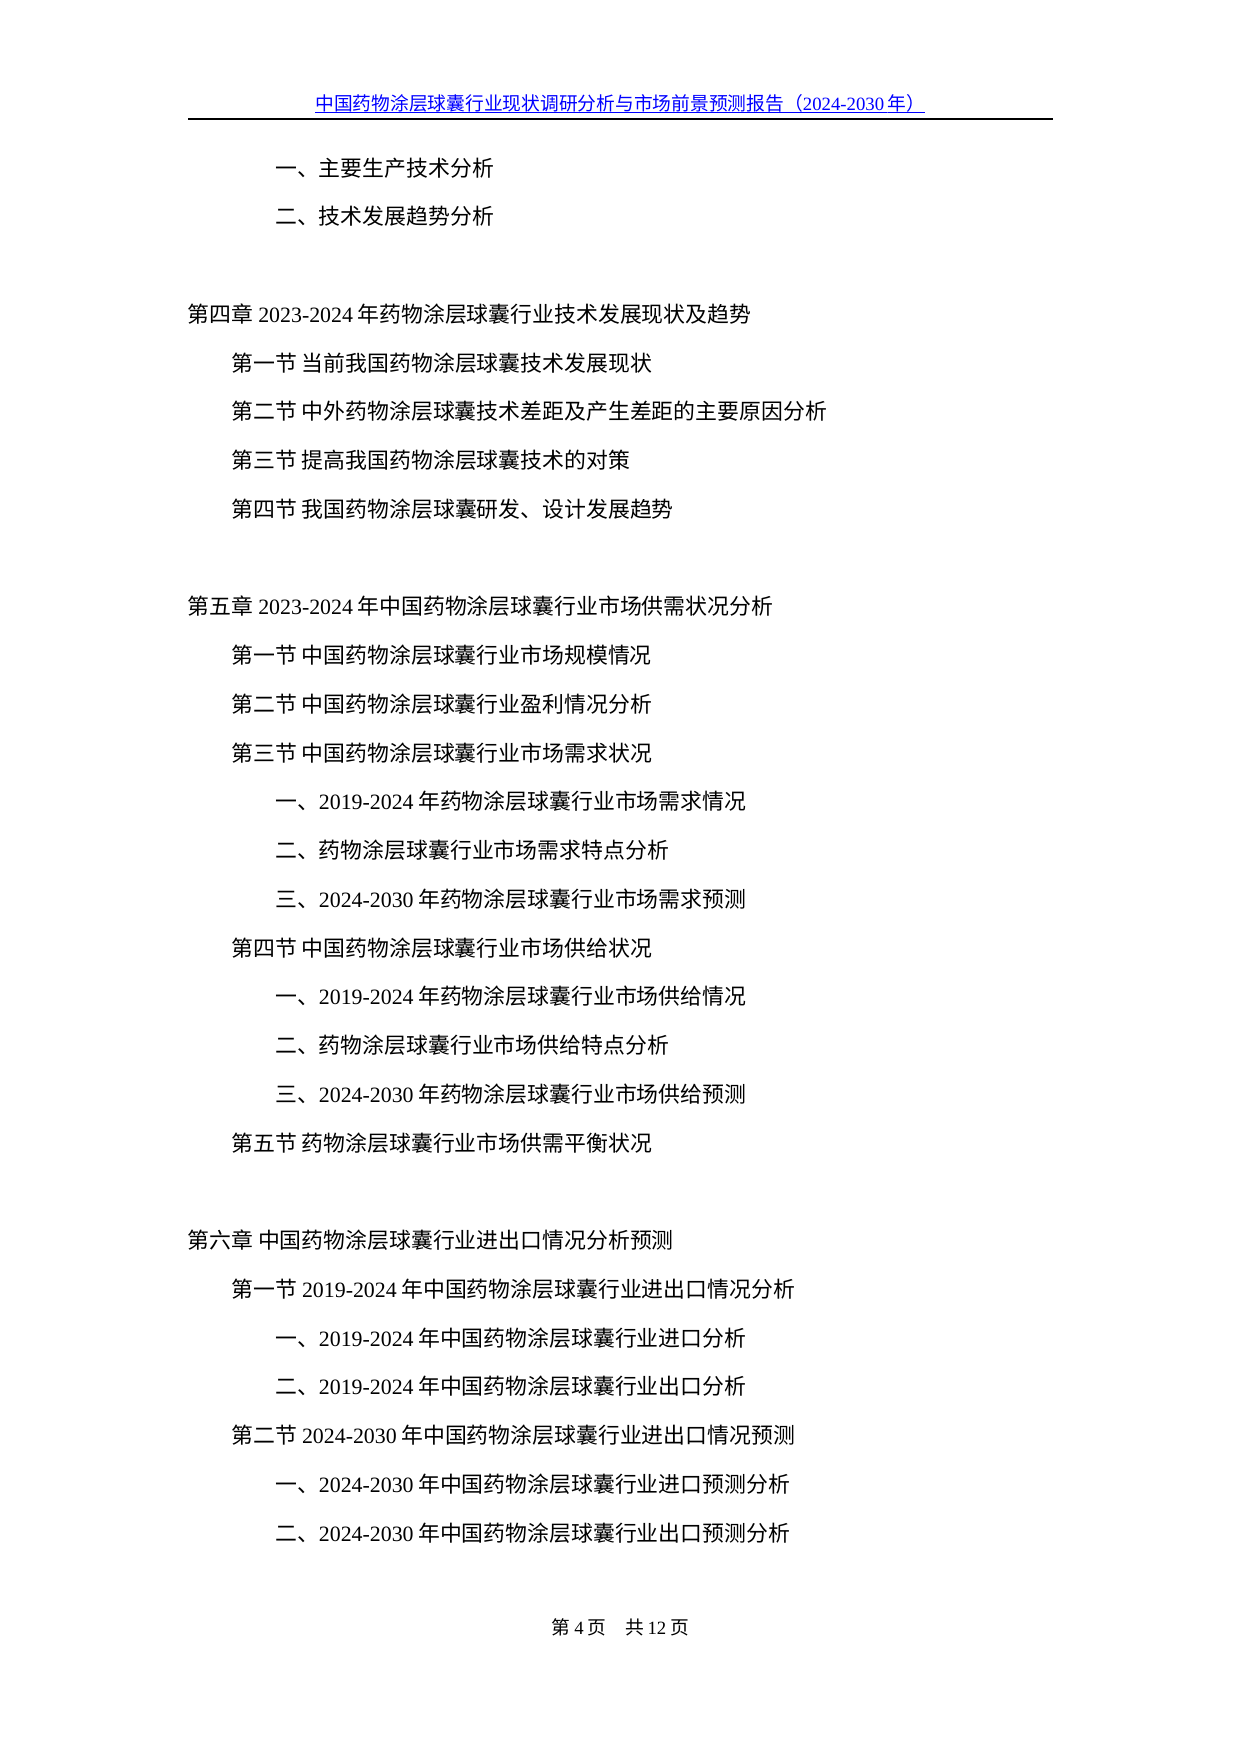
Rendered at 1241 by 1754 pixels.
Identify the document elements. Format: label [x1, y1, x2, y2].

text [187, 150, 1053, 1548]
